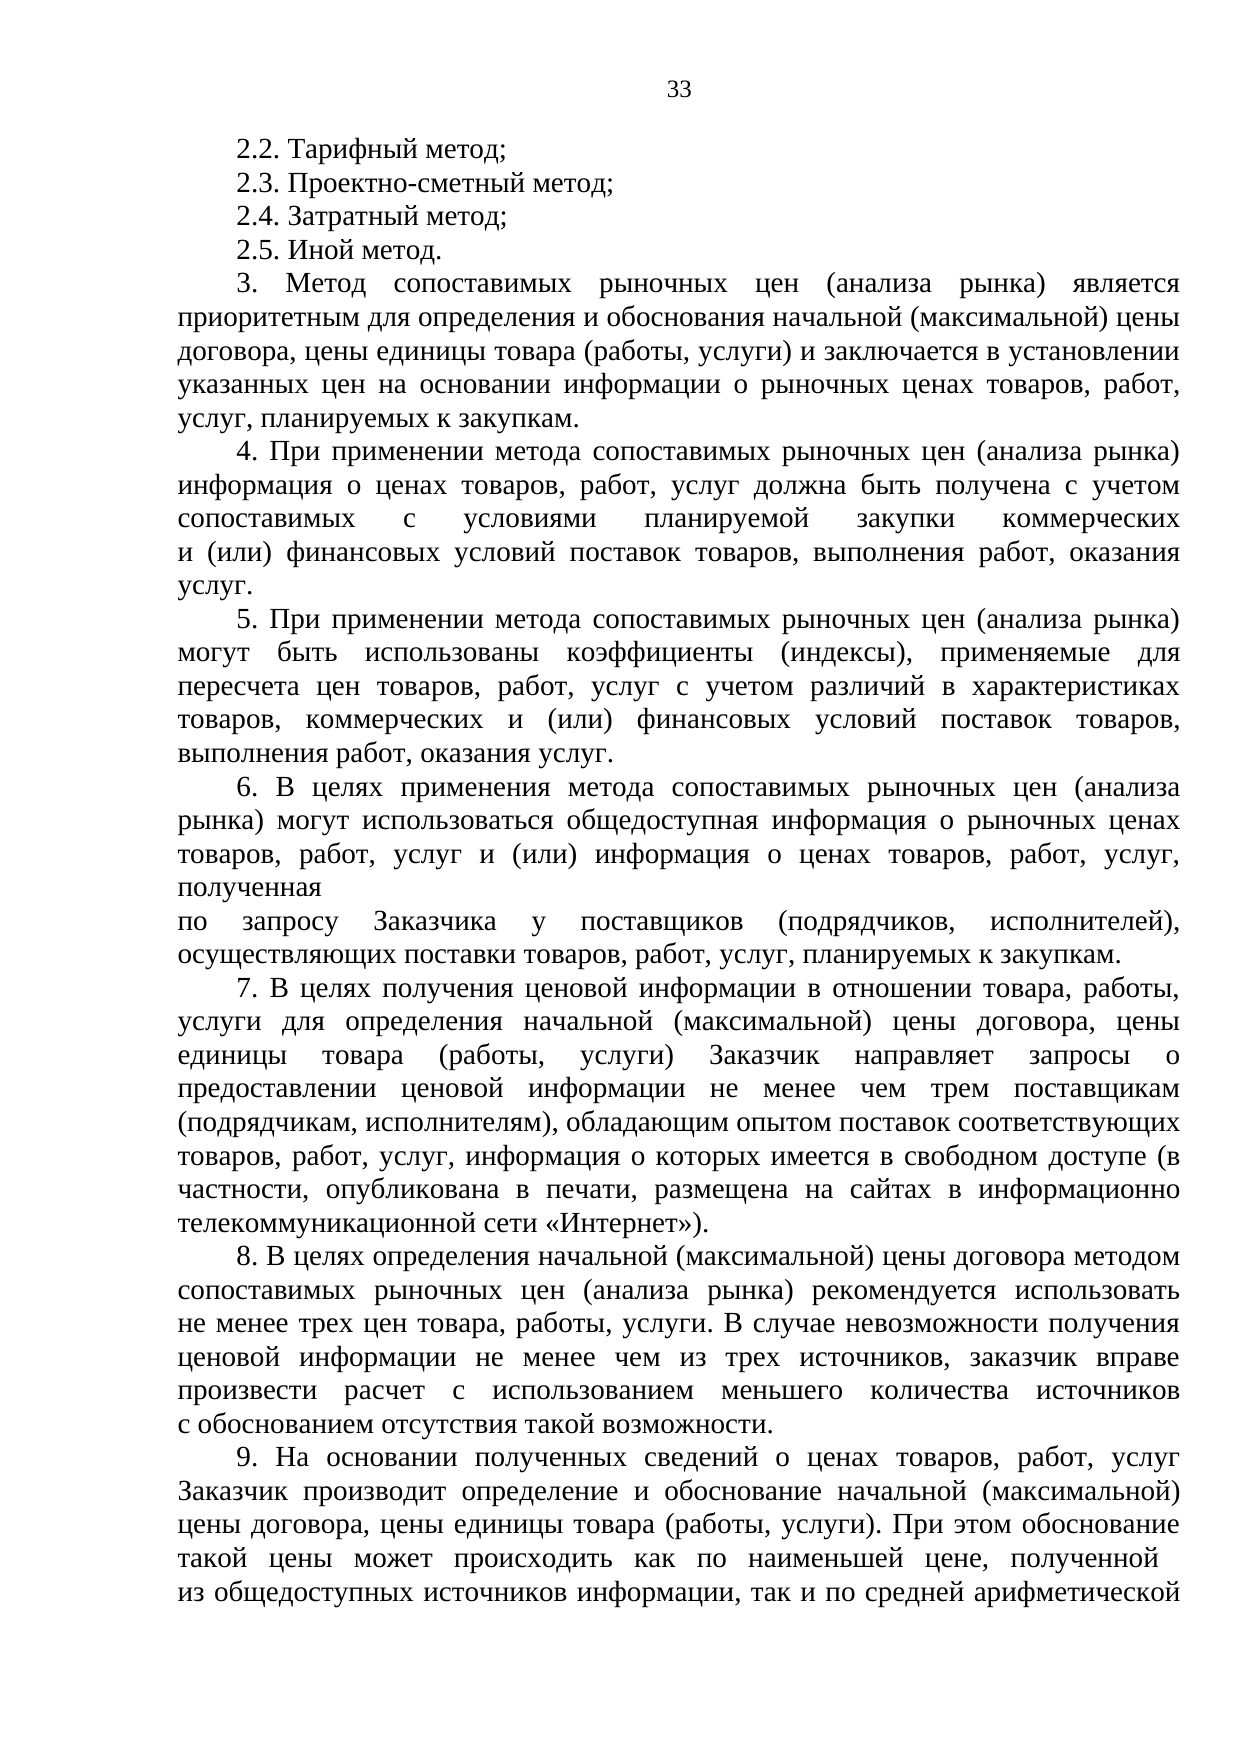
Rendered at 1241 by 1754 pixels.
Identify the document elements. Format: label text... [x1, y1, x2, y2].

text 2.3. Проектно-сметный метод; [177, 165, 1181, 198]
text 8. В целях определения начальной (максимальной) цены договора методом сопоставимых рыночных цен (анализа рынка) рекомендуется использовать не менее трех цен товара, работы, услуги. В случае невозможности получения ценовой информации не менее чем из трех источников, заказчик вправе произвести расчет с использованием меньшего количества источников с обоснованием отсутствия такой возможности. [177, 1238, 1181, 1439]
text 5. При применении метода сопоставимых рыночных цен (анализа рынка) могут быть использованы коэффициенты (индексы), применяемые для пересчета цен товаров, работ, услуг с учетом различий в характеристиках товаров, коммерческих и (или) финансовых условий поставок товаров, выполнения работ, оказания услуг. [177, 601, 1181, 769]
text 6. В целях применения метода сопоставимых рыночных цен (анализа рынка) могут использоваться общедоступная информация о рыночных ценах товаров, работ, услуг и (или) информация о ценах товаров, работ, услуг, полученная по запросу Заказчика у поставщиков (подрядчиков, исполнителей), осуществляющих поставки товаров, работ, услуг, планируемых к закупкам. [177, 769, 1181, 970]
text 3. Метод сопоставимых рыночных цен (анализа рынка) является приоритетным для определения и обоснования начальной (максимальной) цены договора, цены единицы товара (работы, услуги) и заключается в установлении указанных цен на основании информации о рыночных ценах товаров, работ, услуг, планируемых к закупкам. [177, 266, 1181, 433]
text 4. При применении метода сопоставимых рыночных цен (анализа рынка) информация о ценах товаров, работ, услуг должна быть получена с учетом сопоставимых с условиями планируемой закупки коммерческих и (или) финансовых условий поставок товаров, выполнения работ, оказания услуг. [177, 433, 1181, 601]
text 2.2. Тарифный метод; [177, 131, 1181, 165]
text 2.4. Затратный метод; [177, 198, 1181, 232]
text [177, 1439, 1181, 1607]
text 7. В целях получения ценовой информации в отношении товара, работы, услуги для определения начальной (максимальной) цены договора, цены единицы товара (работы, услуги) Заказчик направляет запросы о предоставлении ценовой информации не менее чем трем поставщикам (подрядчикам, исполнителям), обладающим опытом поставок соответствующих товаров, работ, услуг, информация о которых имеется в свободном доступе (в частности, опубликована в печати, размещена на сайтах в информационно телекоммуникационной сети «Интернет»). [177, 970, 1181, 1238]
text 2.5. Иной метод. [177, 232, 1181, 266]
